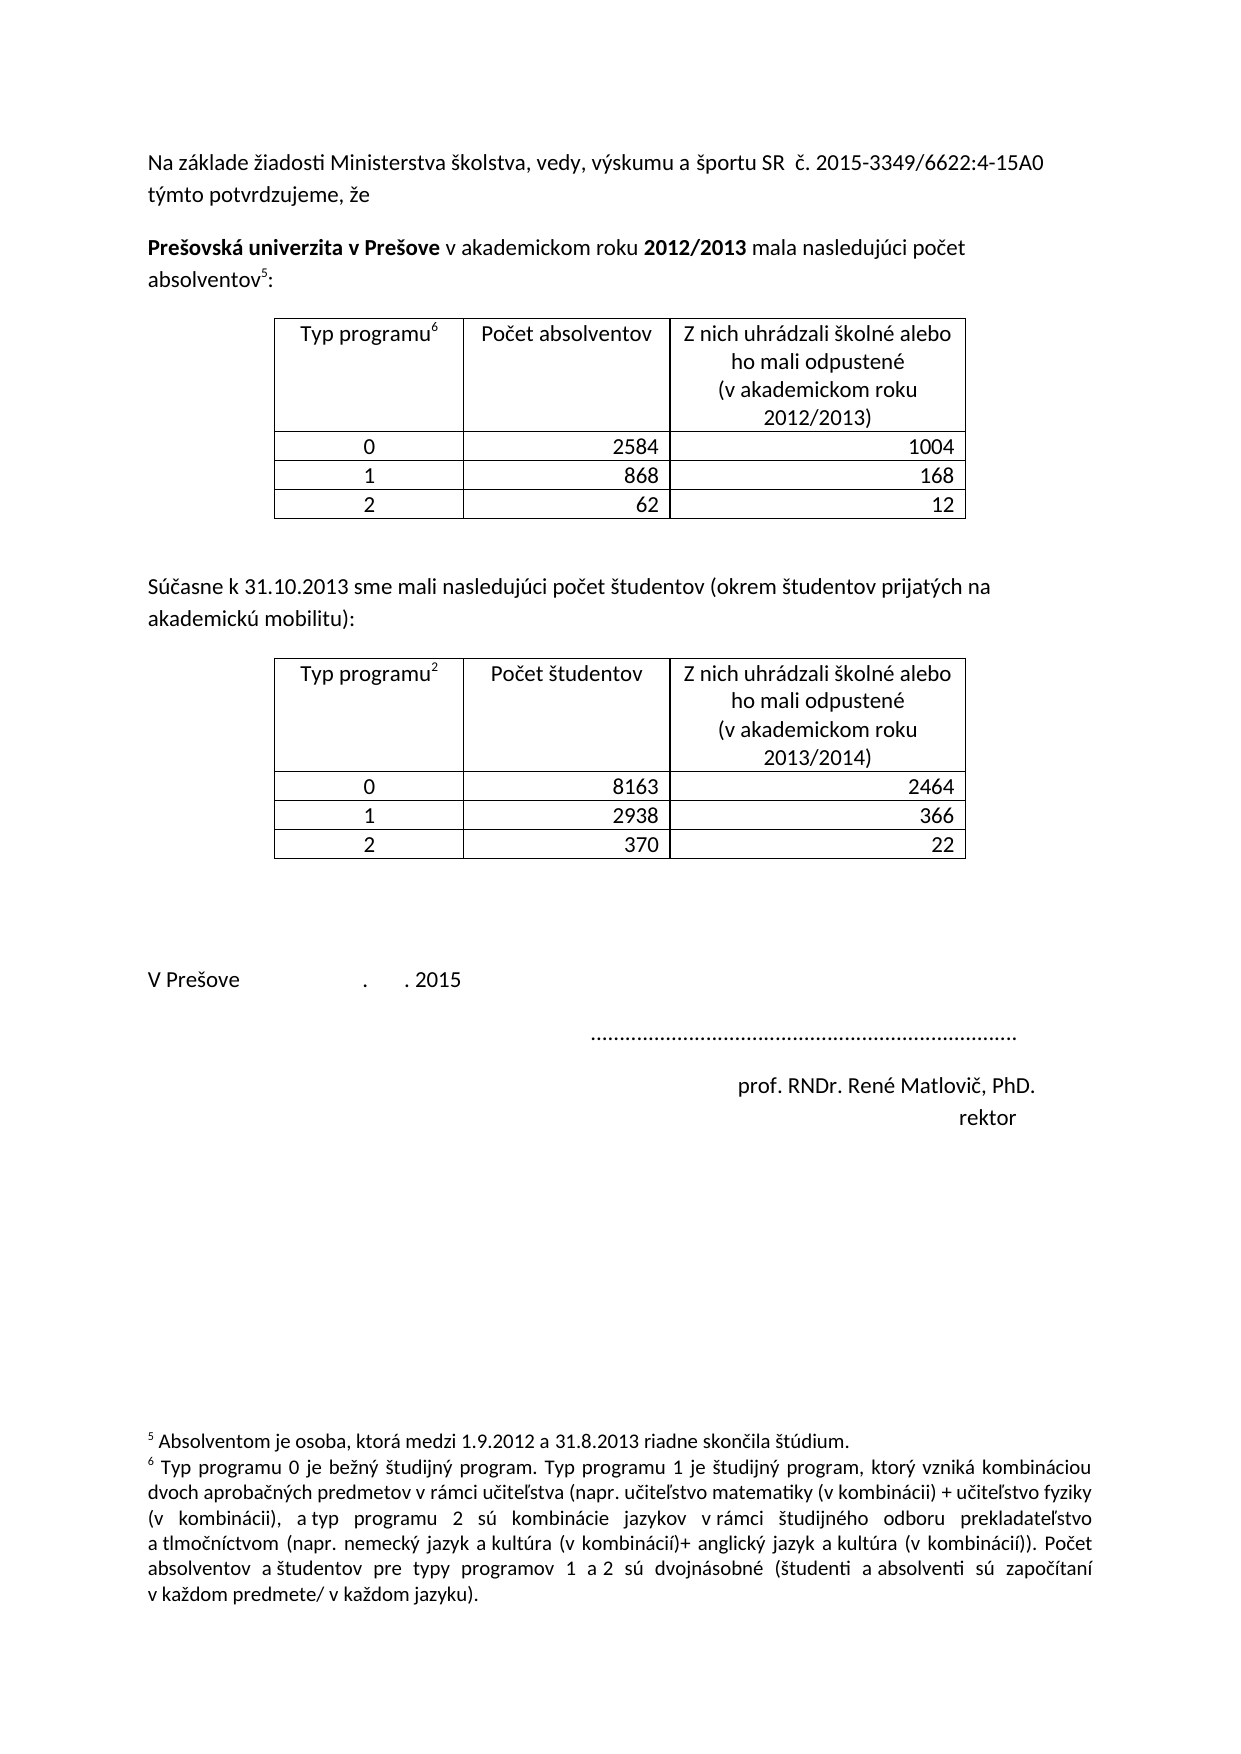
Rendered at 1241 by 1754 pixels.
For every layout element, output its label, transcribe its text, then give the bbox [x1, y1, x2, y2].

text prof. RNDr. René Matlovič, PhD. rektor [664, 1071, 1093, 1131]
text Prešovská univerzita v Prešove v akademickom roku 2012/2013 mala nasledujúci počet absolventov: [148, 233, 1093, 293]
text V Prešove . . 2015 [148, 965, 1093, 993]
table_header Typ programu2 [275, 659, 463, 771]
table_cell 1 [275, 801, 463, 829]
table_cell 2464 [671, 772, 965, 800]
text .......................................................................... [148, 1018, 1093, 1046]
text Súčasne k 31.10.2013 sme mali nasledujúci počet študentov (okrem študentov prijatých na akademickú mobilitu): [148, 572, 1093, 633]
table_cell 8163 [464, 772, 669, 800]
table_cell 868 [464, 461, 669, 489]
table_cell 62 [464, 490, 669, 518]
table_cell 22 [671, 830, 965, 858]
table_header Z nich uhrádzali školné alebo ho mali odpustené (v akademickom roku 2012/2013) [671, 319, 965, 431]
table_cell 12 [671, 490, 965, 518]
table_header Typ programu [275, 319, 463, 431]
table_cell 2 [275, 830, 463, 858]
table_header Z nich uhrádzali školné alebo ho mali odpustené (v akademickom roku 2013/2014) [671, 659, 965, 771]
table_cell 168 [671, 461, 965, 489]
table_cell 1 [275, 461, 463, 489]
table_cell 0 [275, 432, 463, 460]
table_cell 2938 [464, 801, 669, 829]
table_header Počet absolventov [464, 319, 669, 431]
table_cell 2584 [464, 432, 669, 460]
table_cell 0 [275, 772, 463, 800]
table_cell 2 [275, 490, 463, 518]
table_header Počet študentov [464, 659, 669, 771]
table_cell 366 [671, 801, 965, 829]
table_cell 370 [464, 830, 669, 858]
table_cell 1004 [671, 432, 965, 460]
text Na základe žiadosti Ministerstva školstva, vedy, výskumu a športu SR č. 2015-3349/6622:4-15A0 týmto potvrdzujeme, že [148, 148, 1093, 208]
